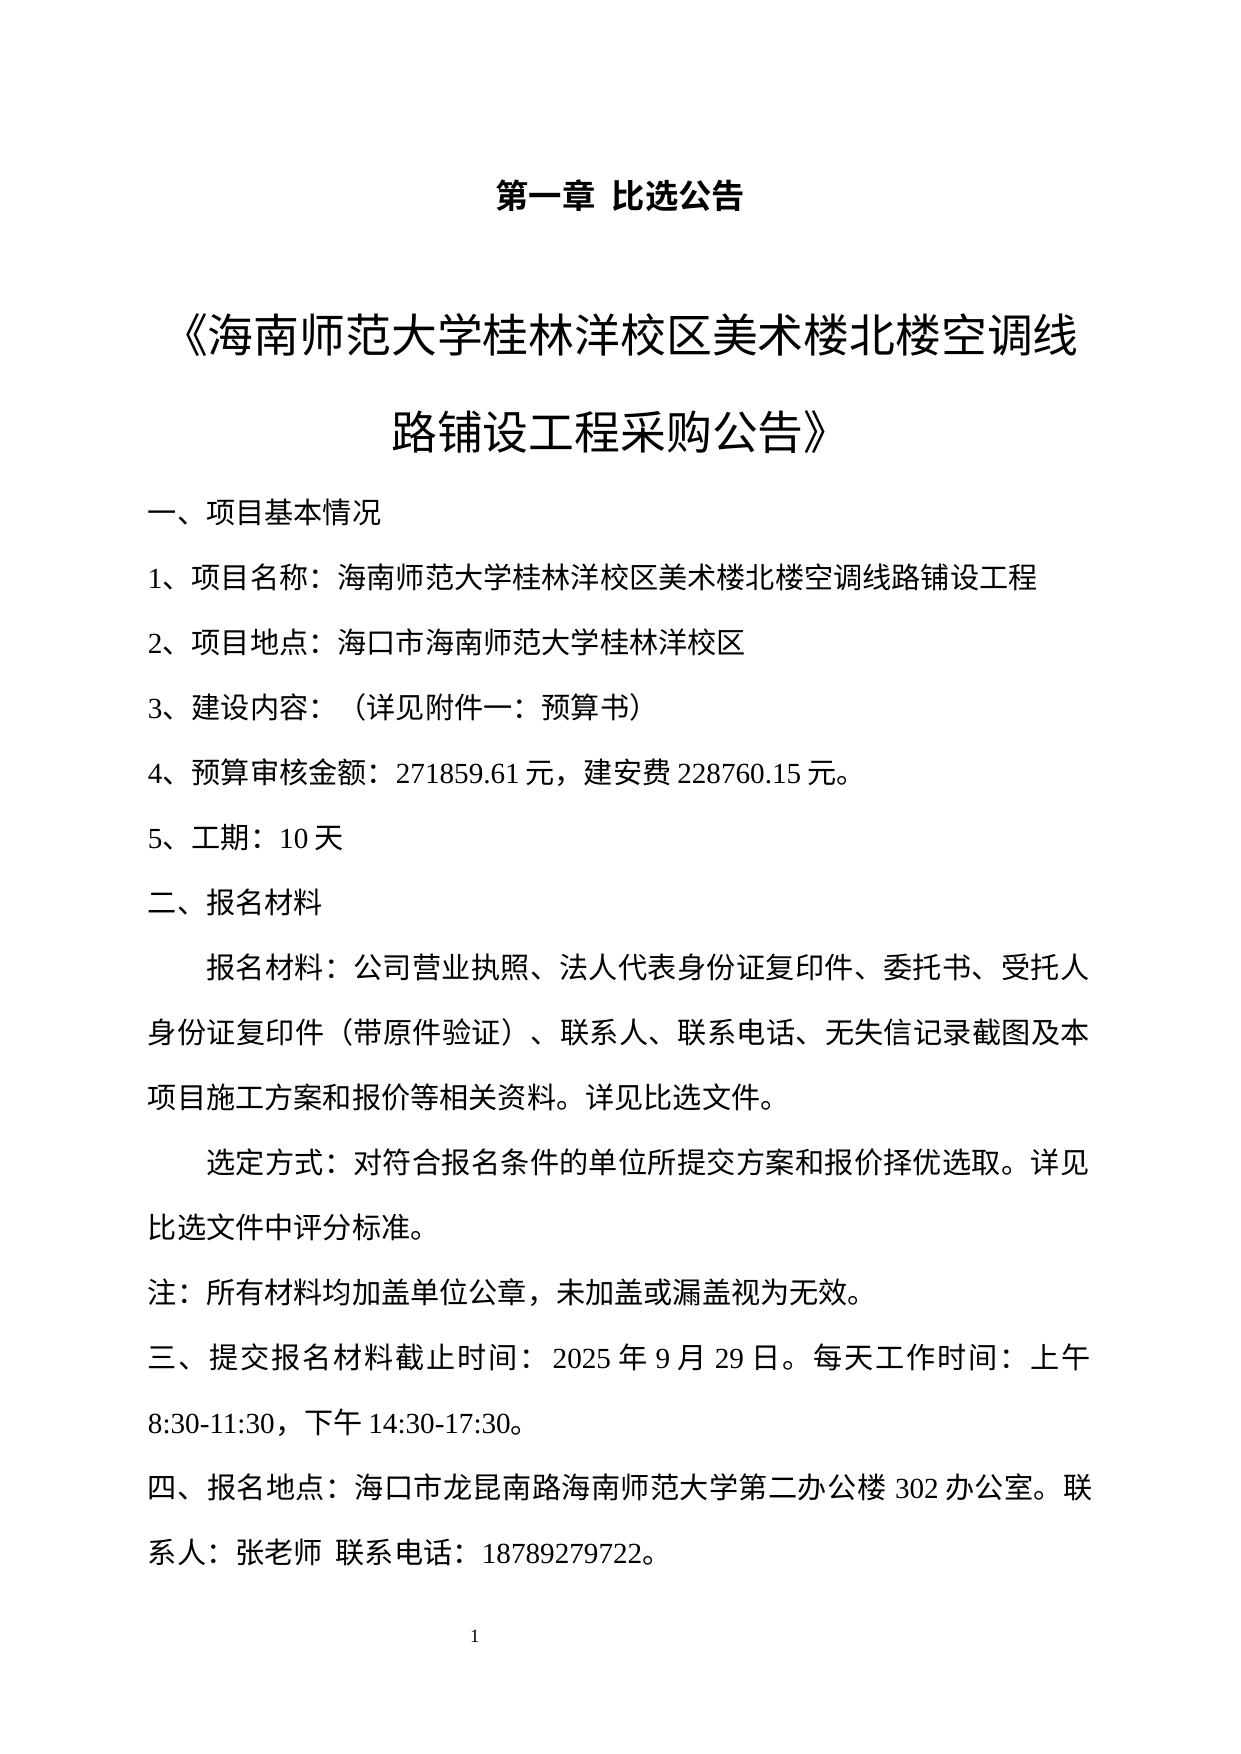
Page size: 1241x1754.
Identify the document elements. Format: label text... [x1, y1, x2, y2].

list 3、建设内容：（详见附件一：预算书） [148, 674, 1092, 739]
list 2、项目地点：海口市海南师范大学桂林洋校区 [148, 609, 1092, 674]
list 报名材料：公司营业执照、法人代表身份证复印件、委托书、受托人身份证复印件（带原件验证）、联系人、联系电话、无失信记录截图及本项目施工方案和报价等相关资料。详见比选文件。 [148, 934, 1092, 1129]
list 项目基本情况 [148, 479, 1092, 544]
list 注：所有材料均加盖单位公章，未加盖或漏盖视为无效。 [148, 1259, 1092, 1324]
list 四、报名地点：海口市龙昆南路海南师范大学第二办公楼302办公室。联系人：张老师 联系电话：18789279722。 [148, 1454, 1092, 1584]
list 项目名称：海南师范大学桂林洋校区美术楼北楼空调线路铺设工程 [148, 544, 1092, 609]
list 选定方式：对符合报名条件的单位所提交方案和报价择优选取。详见比选文件中评分标准。 [148, 1129, 1092, 1259]
subtitle 比选公告 [148, 162, 1092, 227]
list 二、报名材料 [148, 869, 1092, 934]
list 三、提交报名材料截止时间：2025年9月29日。每天工作时间：上午8:30-11:30，下午14:30-17:30。 [148, 1324, 1092, 1454]
list 工期：10天 [148, 804, 1092, 869]
list 预算审核金额：271859.61元，建安费228760.15元。 [148, 739, 1092, 804]
text 《海南师范大学桂林洋校区美术楼北楼空调线路铺设工程采购公告》 [148, 284, 1092, 479]
